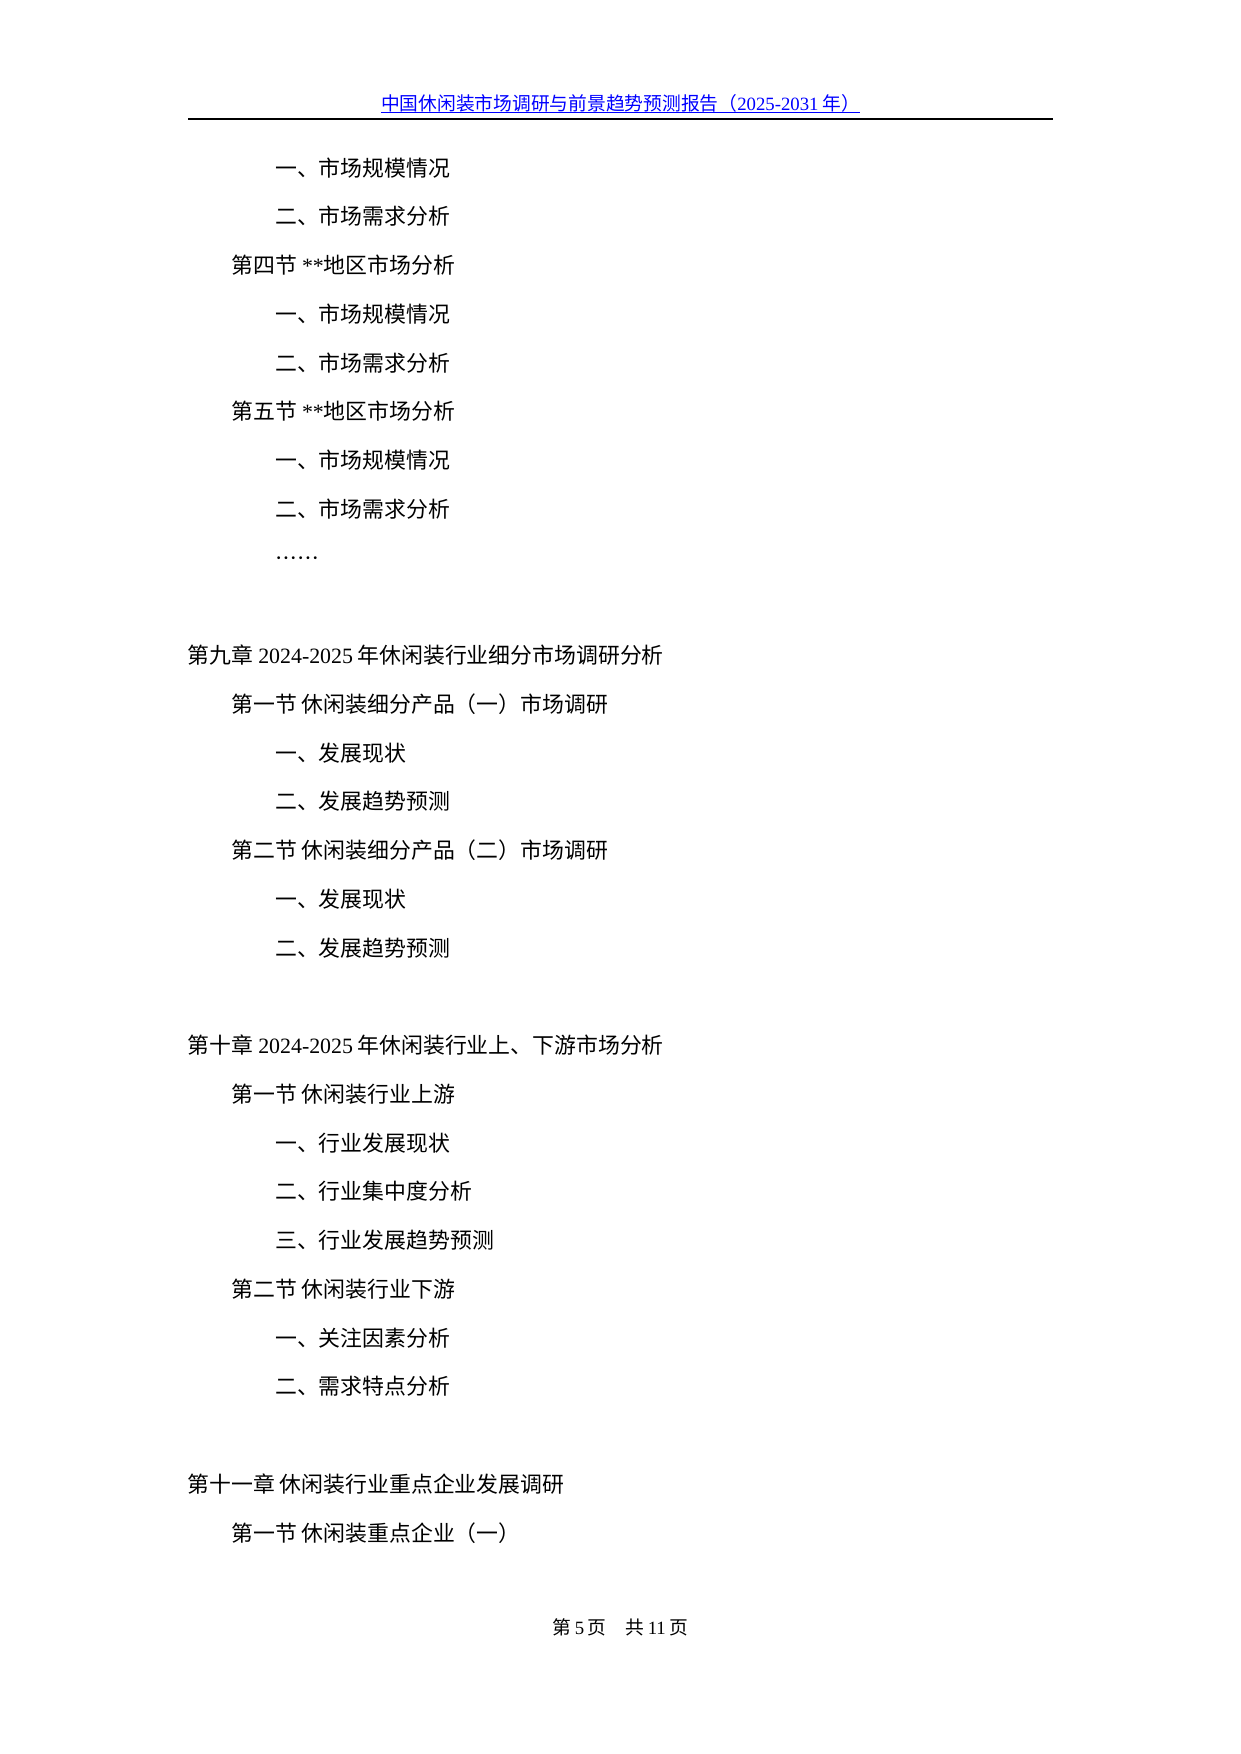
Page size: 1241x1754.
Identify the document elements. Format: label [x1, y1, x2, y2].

text [187, 150, 1053, 1548]
